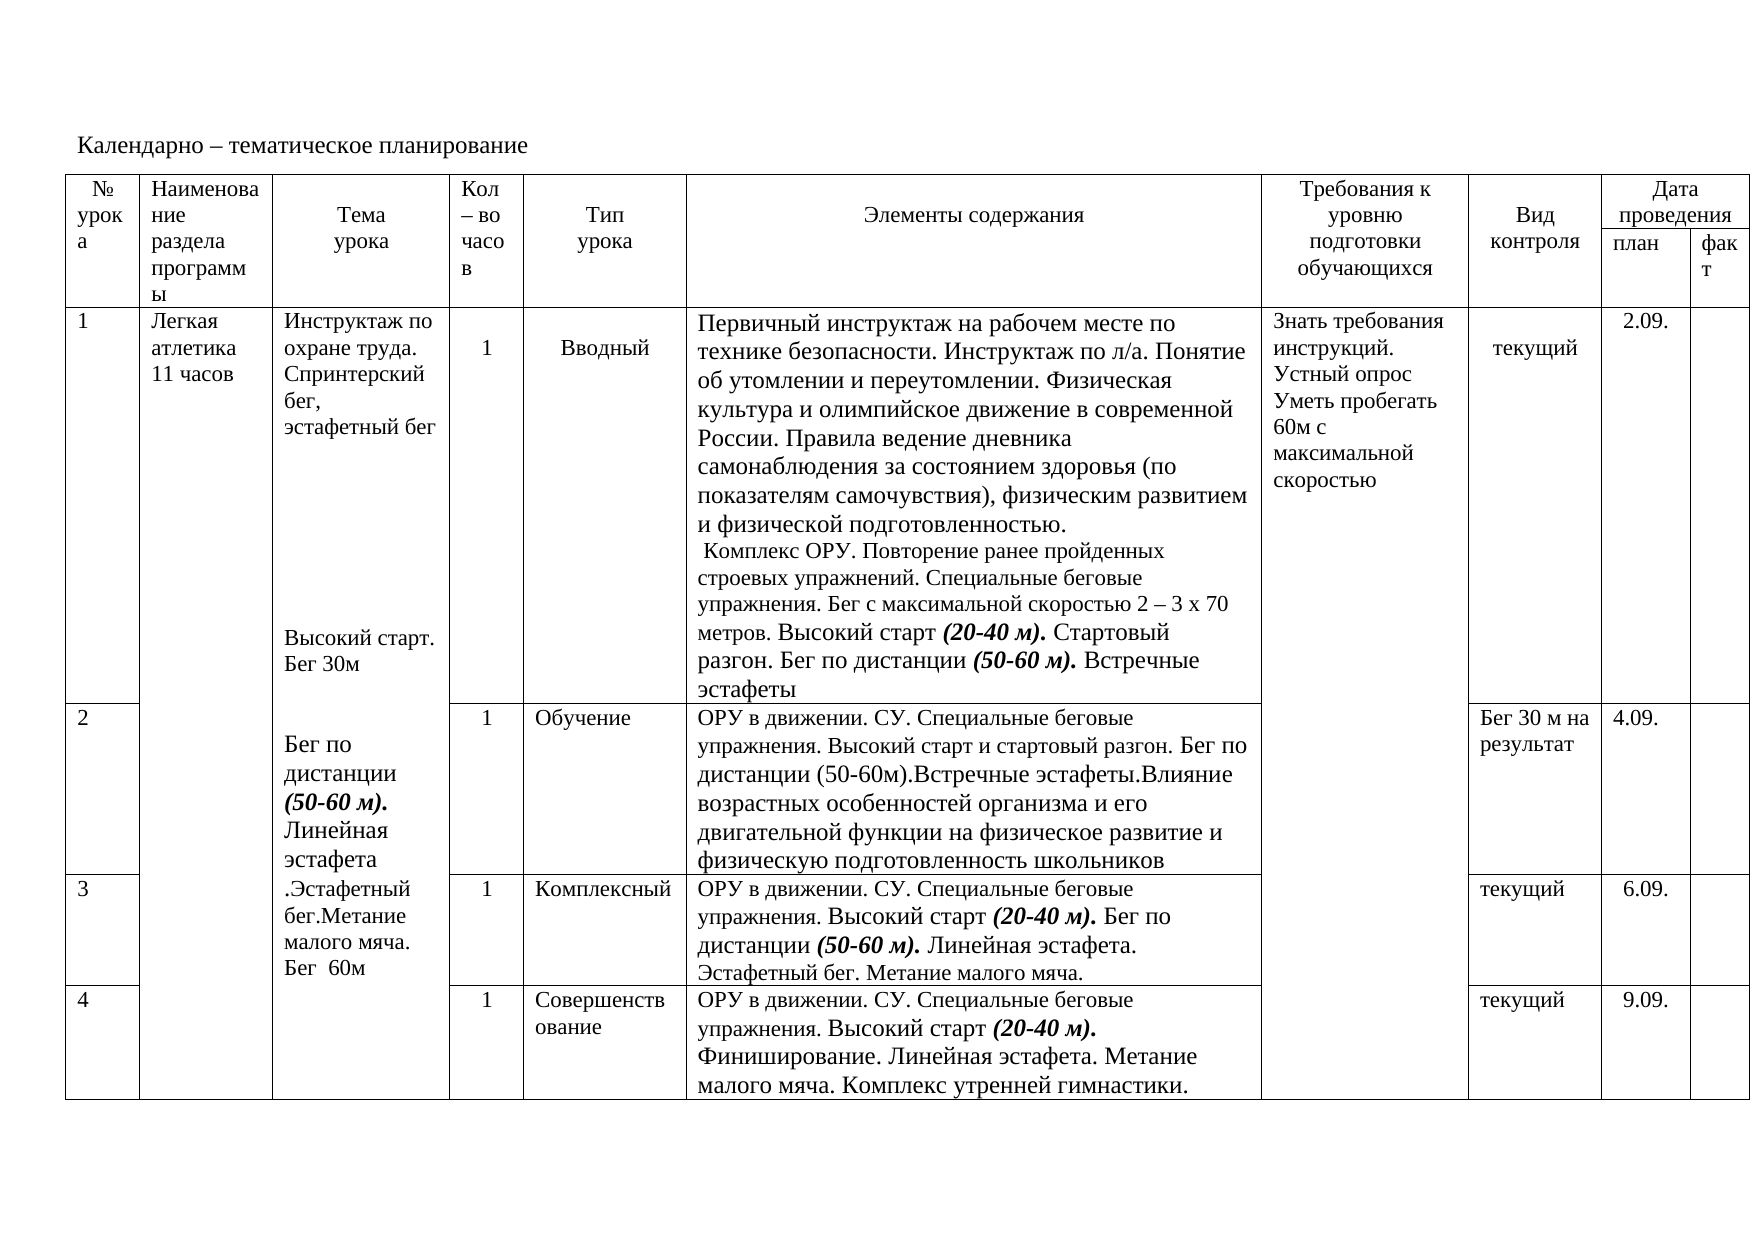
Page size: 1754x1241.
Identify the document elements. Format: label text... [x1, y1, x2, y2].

table_cell Первичный инструктаж на рабочем месте по технике безопасности. Инструктаж по л/а. Понятие об утомлении и переутомлении. Физическая культура и олимпийское движение в современной России. Правила ведение дневника самонаблюдения за состоянием здоровья (по показателям самочувствия), физическим развитием и физической подготовленностью. Комплекс ОРУ. Повторение ранее пройденных строевых упражнений. Специальные беговые упражнения. Бег с максимальной скоростью 2 – 3 х 70 метров. Высокий старт (20-40 м). Стартовый разгон. Бег по дистанции (50-60 м). Встречные эстафеты [687, 308, 1261, 703]
table_cell 4.09. [1602, 704, 1690, 874]
table_header № урока [66, 175, 139, 307]
table_header Требования к уровню подготовки обучающихся [1262, 175, 1468, 307]
table_cell текущий [1469, 308, 1601, 703]
table_cell Обучение [524, 704, 686, 874]
table_cell 3 [66, 875, 139, 985]
table_cell Совершенствование [524, 986, 686, 1099]
table_cell Вводный [524, 308, 686, 703]
table_header Вид контроля [1469, 175, 1601, 307]
table_cell Инструктаж по охране труда. Спринтерский бег, эстафетный бег Высокий старт. Бег 30м Бег по дистанции (50-60 м). Линейная эстафета.Эстафетный бег.Метание малого мяча. Бег 60м [273, 308, 449, 1099]
table_cell 9.09. [1602, 986, 1690, 1099]
text Календарно – тематическое планирование [77, 131, 1677, 159]
table_header Кол – во часов [450, 175, 523, 307]
table_cell Легкая атлетика 11 часов [140, 308, 272, 1099]
table_cell 1 [450, 308, 523, 703]
table_cell 2.09. [1602, 308, 1690, 703]
table_cell текущий [1469, 875, 1601, 985]
table_cell 1 [66, 308, 139, 703]
table_header Дата проведения [1602, 175, 1749, 227]
table_cell ОРУ в движении. СУ. Специальные беговые упражнения. Высокий старт и стартовый разгон. Бег по дистанции (50-60м).Встречные эстафеты.Влияние возрастных особенностей организма и его двигательной функции на физическое развитие и физическую подготовленность школьников [687, 704, 1261, 874]
table_cell Знать требования инструкций. Устный опрос Уметь пробегать 60м с максимальной скоростью [1262, 308, 1468, 1099]
table_cell [1691, 875, 1749, 985]
table_cell план [1602, 229, 1690, 307]
table_cell [1691, 308, 1749, 703]
table_cell 2 [66, 704, 139, 874]
table_header Элементы содержания [687, 175, 1261, 307]
table_header Тип урока [524, 175, 686, 307]
table_cell 4 [66, 986, 139, 1099]
table_cell факт [1691, 229, 1749, 307]
table_cell [1691, 704, 1749, 874]
table_cell ОРУ в движении. СУ. Специальные беговые упражнения. Высокий старт (20-40 м). Бег по дистанции (50-60 м). Линейная эстафета. Эстафетный бег. Метание малого мяча. [687, 875, 1261, 985]
table_cell 1 [450, 704, 523, 874]
table_cell 1 [450, 986, 523, 1099]
table_cell текущий [1469, 986, 1601, 1099]
table_cell Бег 30 м на результат [1469, 704, 1601, 874]
table_cell [1691, 986, 1749, 1099]
table_cell 6.09. [1602, 875, 1690, 985]
table_cell Комплексный [524, 875, 686, 985]
table_cell ОРУ в движении. СУ. Специальные беговые упражнения. Высокий старт (20-40 м). Финиширование. Линейная эстафета. Метание малого мяча. Комплекс утренней гимнастики. [687, 986, 1261, 1099]
table_header Наименование раздела программы [140, 175, 272, 307]
table_cell 1 [450, 875, 523, 985]
table_header Тема урока [273, 175, 449, 307]
